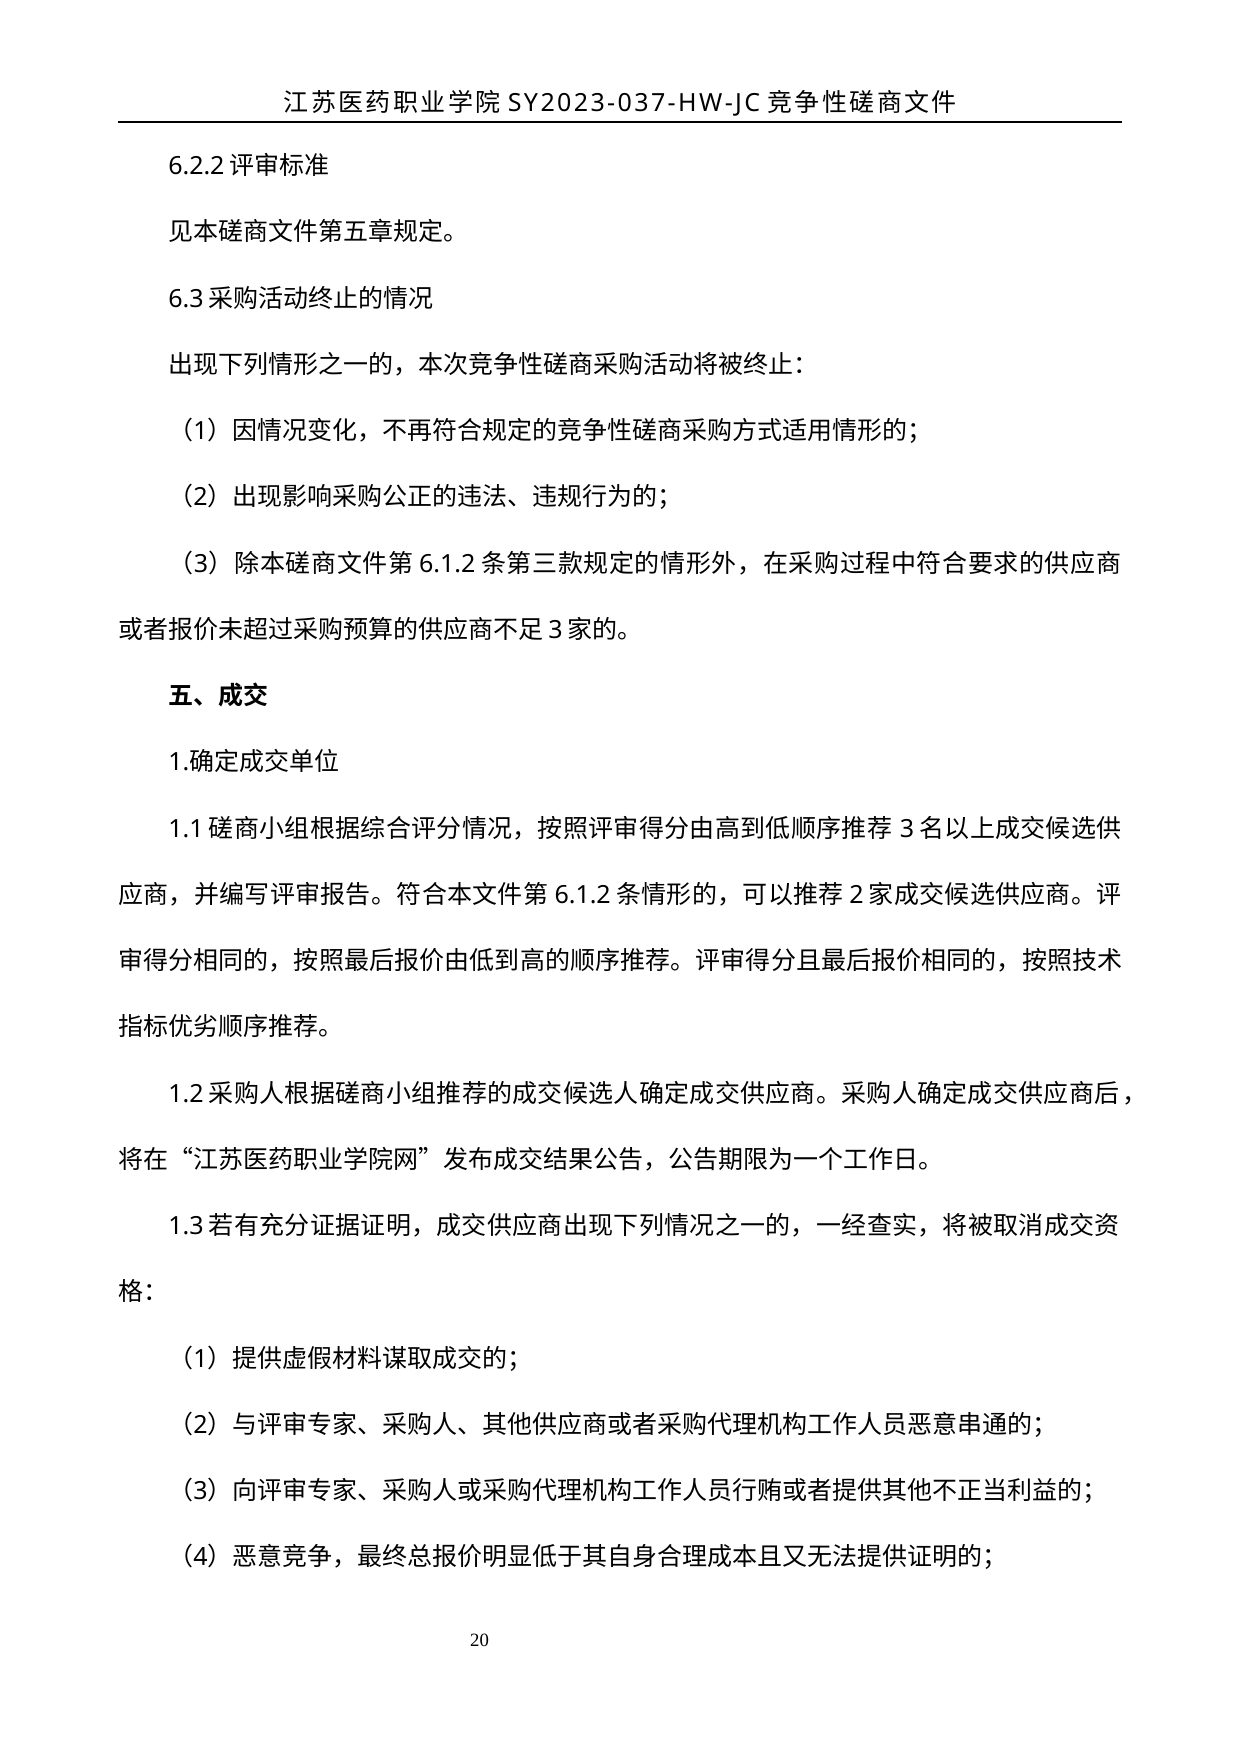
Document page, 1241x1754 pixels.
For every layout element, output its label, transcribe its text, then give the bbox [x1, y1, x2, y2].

text 6.2.2评审标准 [118, 131, 1122, 197]
text （4）恶意竞争，最终总报价明显低于其自身合理成本且又无法提供证明的； [118, 1522, 1122, 1588]
text 五、成交 [118, 661, 1122, 727]
text （3）除本磋商文件第6.1.2条第三款规定的情形外，在采购过程中符合要求的供应商或者报价未超过采购预算的供应商不足3家的。 [118, 528, 1122, 661]
text 1.2采购人根据磋商小组推荐的成交候选人确定成交供应商。采购人确定成交供应商后，将在“江苏医药职业学院网”发布成交结果公告，公告期限为一个工作日。 [118, 1058, 1122, 1191]
text 1.3若有充分证据证明，成交供应商出现下列情况之一的，一经查实，将被取消成交资格： [118, 1191, 1122, 1323]
text （2）与评审专家、采购人、其他供应商或者采购代理机构工作人员恶意串通的； [118, 1389, 1122, 1456]
text 出现下列情形之一的，本次竞争性磋商采购活动将被终止： [118, 329, 1122, 396]
text （1）提供虚假材料谋取成交的； [118, 1323, 1122, 1389]
text （2）出现影响采购公正的违法、违规行为的； [118, 462, 1122, 528]
text （1）因情况变化，不再符合规定的竞争性磋商采购方式适用情形的； [118, 396, 1122, 462]
text （3）向评审专家、采购人或采购代理机构工作人员行贿或者提供其他不正当利益的； [118, 1456, 1122, 1522]
text 6.3采购活动终止的情况 [118, 263, 1122, 329]
text 见本磋商文件第五章规定。 [118, 197, 1122, 263]
text 1.确定成交单位 [118, 727, 1122, 793]
text 1.1磋商小组根据综合评分情况，按照评审得分由高到低顺序推荐3名以上成交候选供应商，并编写评审报告。符合本文件第6.1.2条情形的，可以推荐2家成交候选供应商。评审得分相同的，按照最后报价由低到高的顺序推荐。评审得分且最后报价相同的，按照技术指标优劣顺序推荐。 [118, 793, 1122, 1058]
